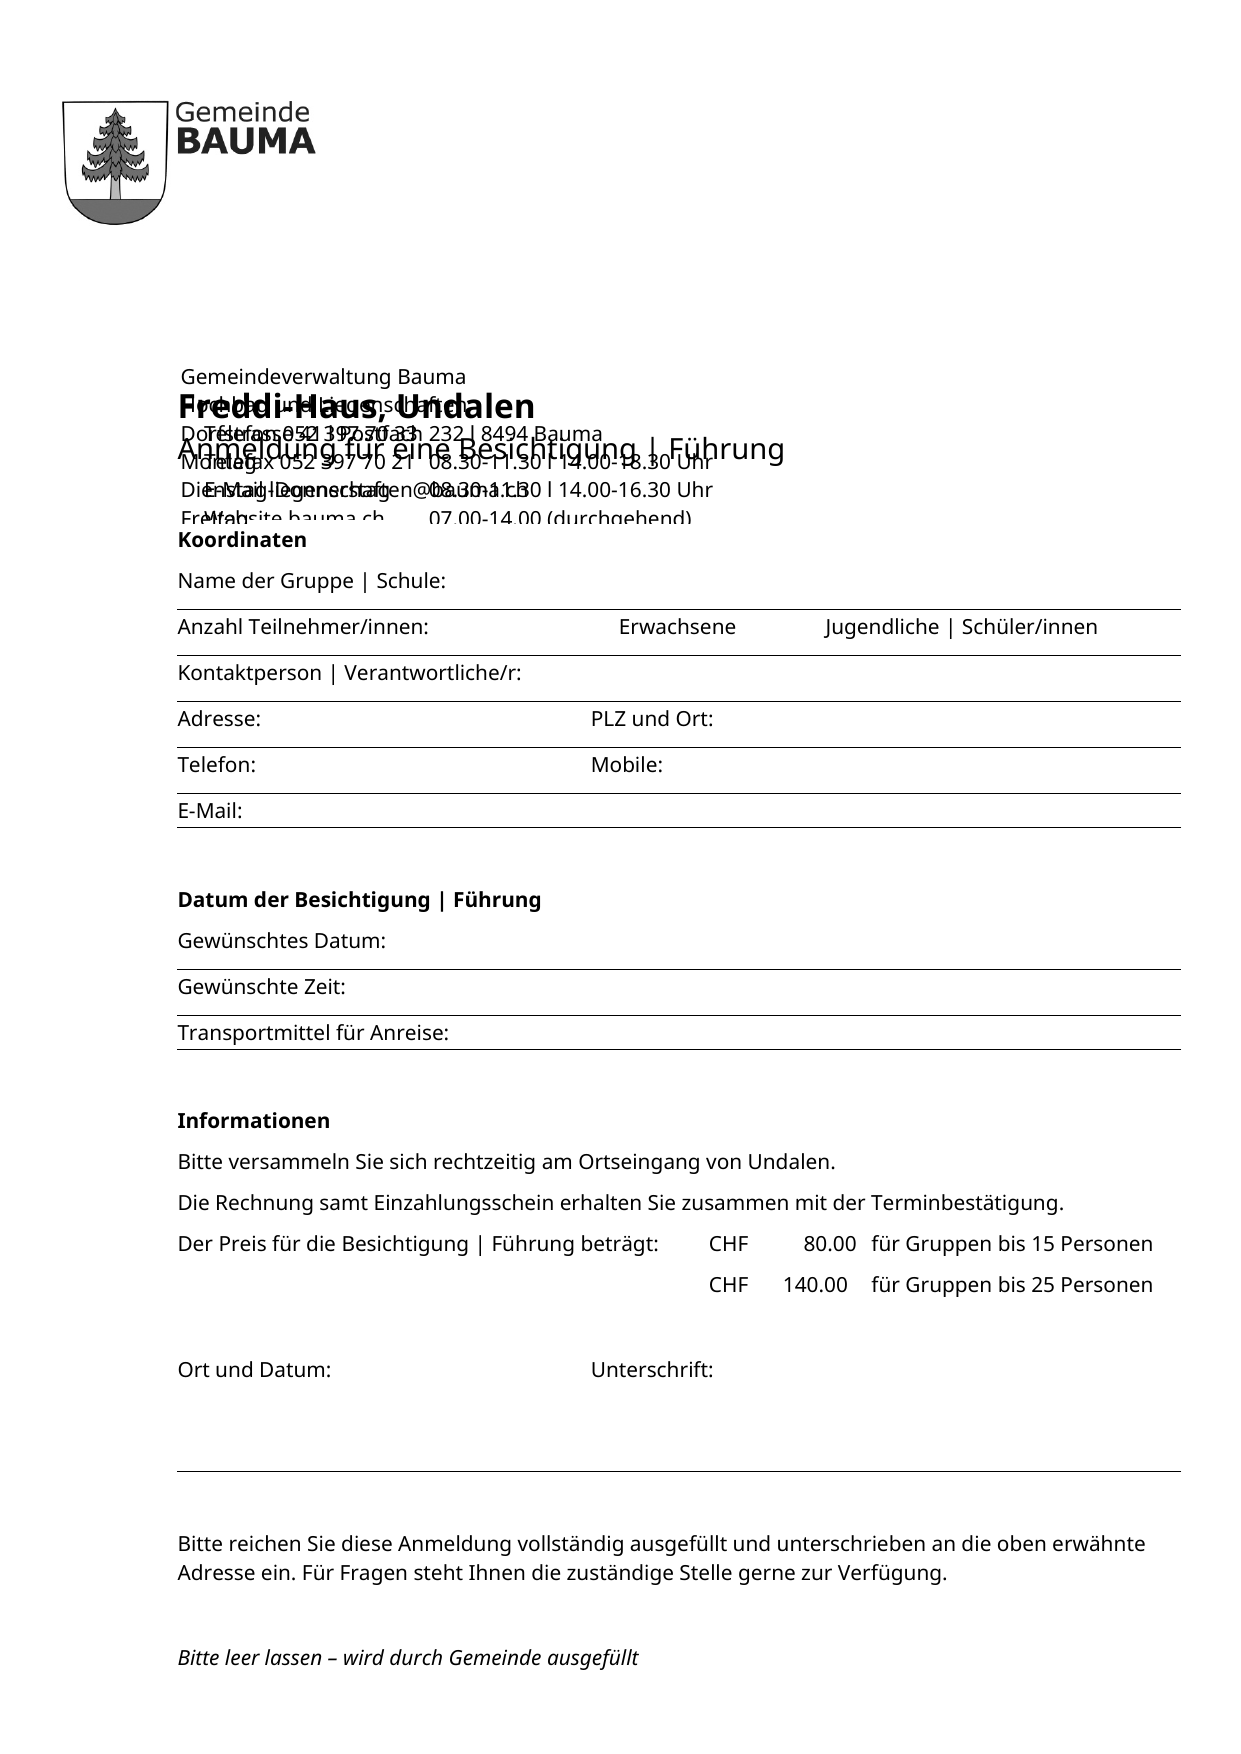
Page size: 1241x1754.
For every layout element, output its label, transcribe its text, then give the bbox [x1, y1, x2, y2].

text Informationen [177, 1107, 1181, 1135]
text Datum der Besichtigung | Führung [177, 885, 1181, 913]
text Anzahl Teilnehmer/innen: Erwachsene Jugendliche | Schüler/innen [177, 610, 1181, 642]
text Gewünschte Zeit: [177, 970, 1181, 1002]
text Bitte leer lassen – wird durch Gemeinde ausgefüllt [177, 1643, 1181, 1672]
text Die Rechnung samt Einzahlungsschein erhalten Sie zusammen mit der Terminbestätigung. [177, 1188, 1181, 1217]
text Gewünschtes Datum: [177, 926, 1181, 956]
text Bitte versammeln Sie sich rechtzeitig am Ortseingang von Undalen. [177, 1147, 1181, 1176]
text Adresse: PLZ und Ort: [177, 702, 1181, 735]
text E-Mail: [177, 794, 1181, 827]
text Der Preis für die Besichtigung | Führung beträgt: CHF 80.00 für Gruppen bis 15 Personen [177, 1229, 1181, 1258]
text Name der Gruppe | Schule: [177, 566, 1181, 596]
text Kontaktperson | Verantwortliche/r: [177, 656, 1181, 688]
text Koordinaten [177, 525, 1181, 553]
text Telefon: Mobile: [177, 748, 1181, 781]
text Transportmittel für Anreise: [177, 1016, 1181, 1049]
picture [23, 89, 361, 230]
text Freddi-Haus, Undalen [177, 383, 1181, 428]
text Bitte reichen Sie diese Anmeldung vollständig ausgefüllt und unterschrieben an die oben erwähnte Adresse ein. Für Fragen steht Ihnen die zuständige Stelle gerne zur Verfügung. [177, 1529, 1181, 1586]
text CHF 140.00 für Gruppen bis 25 Personen [177, 1270, 1181, 1299]
text Ort und Datum: Unterschrift: [177, 1356, 1181, 1384]
text Anmeldung für eine Besichtigung | Führung [177, 428, 1181, 468]
